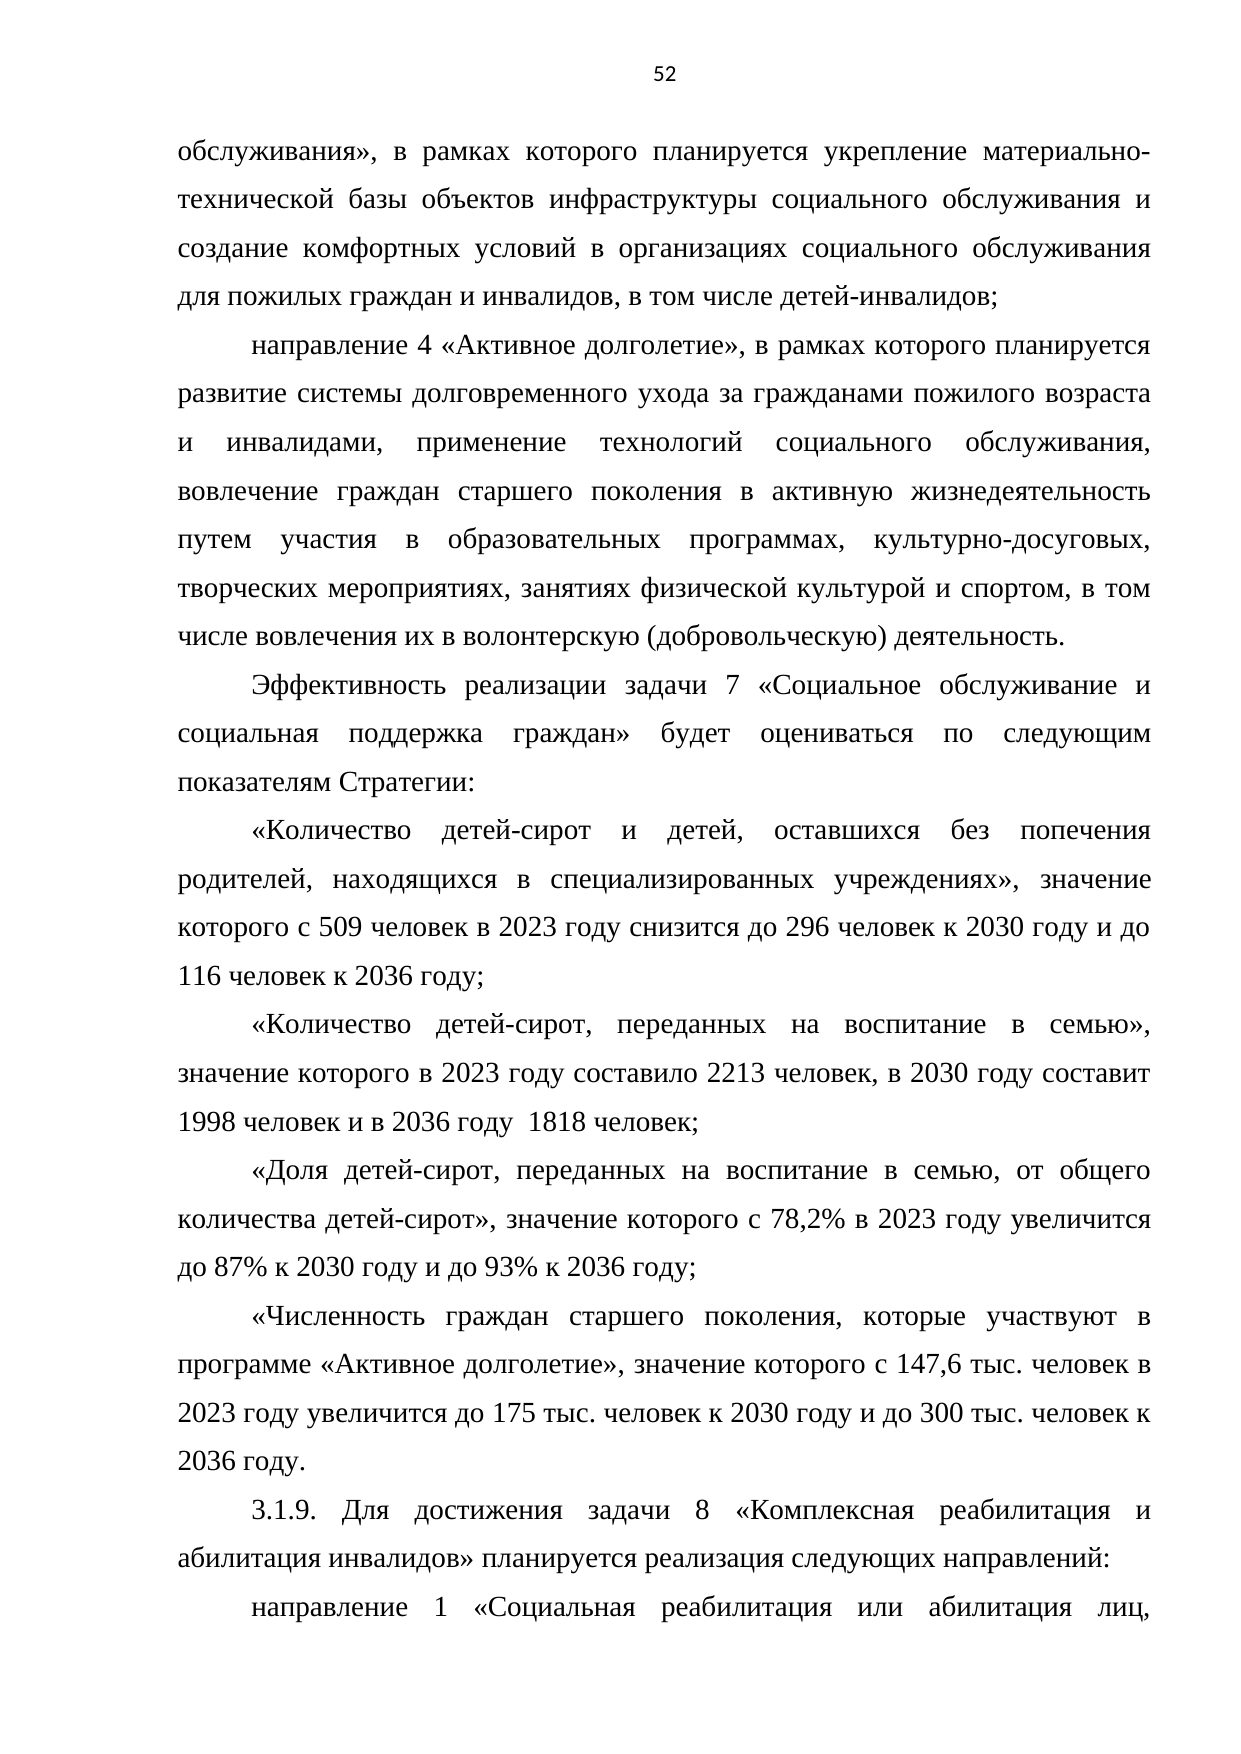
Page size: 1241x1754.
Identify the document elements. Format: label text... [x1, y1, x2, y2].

text «Количество детей-сирот, переданных на воспитание в семью», значение которого в 2023 году составило 2213 человек, в 2030 году составит 1998 человек и в 2036 году 1818 человек; [177, 1007, 1152, 1137]
text «Количество детей-сирот и детей, оставшихся без попечения родителей, находящихся в специализированных учреждениях», значение которого с 509 человек в 2023 году снизится до 296 человек к 2030 году и до 116 человек к 2036 году; [177, 812, 1152, 992]
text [177, 133, 1152, 312]
text направление 4 «Активное долголетие», в рамках которого планируется развитие системы долговременного ухода за гражданами пожилого возраста и инвалидами, применение технологий социального обслуживания, вовлечение граждан старшего поколения в активную жизнедеятельность путем участия в образовательных программах, культурно-досуговых, творческих мероприятиях, занятиях физической культурой и спортом, в том числе вовлечения их в волонтерскую (добровольческую) деятельность. [177, 327, 1152, 652]
text «Численность граждан старшего поколения, которые участвуют в программе «Активное долголетие», значение которого с 147,6 тыс. человек в 2023 году увеличится до 175 тыс. человек к 2030 году и до 300 тыс. человек к 2036 году. [177, 1298, 1152, 1477]
text «Доля детей-сирот, переданных на воспитание в семью, от общего количества детей-сирот», значение которого с 78,2% в 2023 году увеличится до 87% к 2030 году и до 93% к 2036 году; [177, 1152, 1152, 1283]
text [177, 1589, 1152, 1623]
text Эффективность реализации задачи 7 «Социальное обслуживание и социальная поддержка граждан» будет оцениваться по следующим показателям Стратегии: [177, 667, 1152, 797]
text 3.1.9. Для достижения задачи 8 «Комплексная реабилитация и абилитация инвалидов» планируется реализация следующих направлений: [177, 1492, 1152, 1574]
